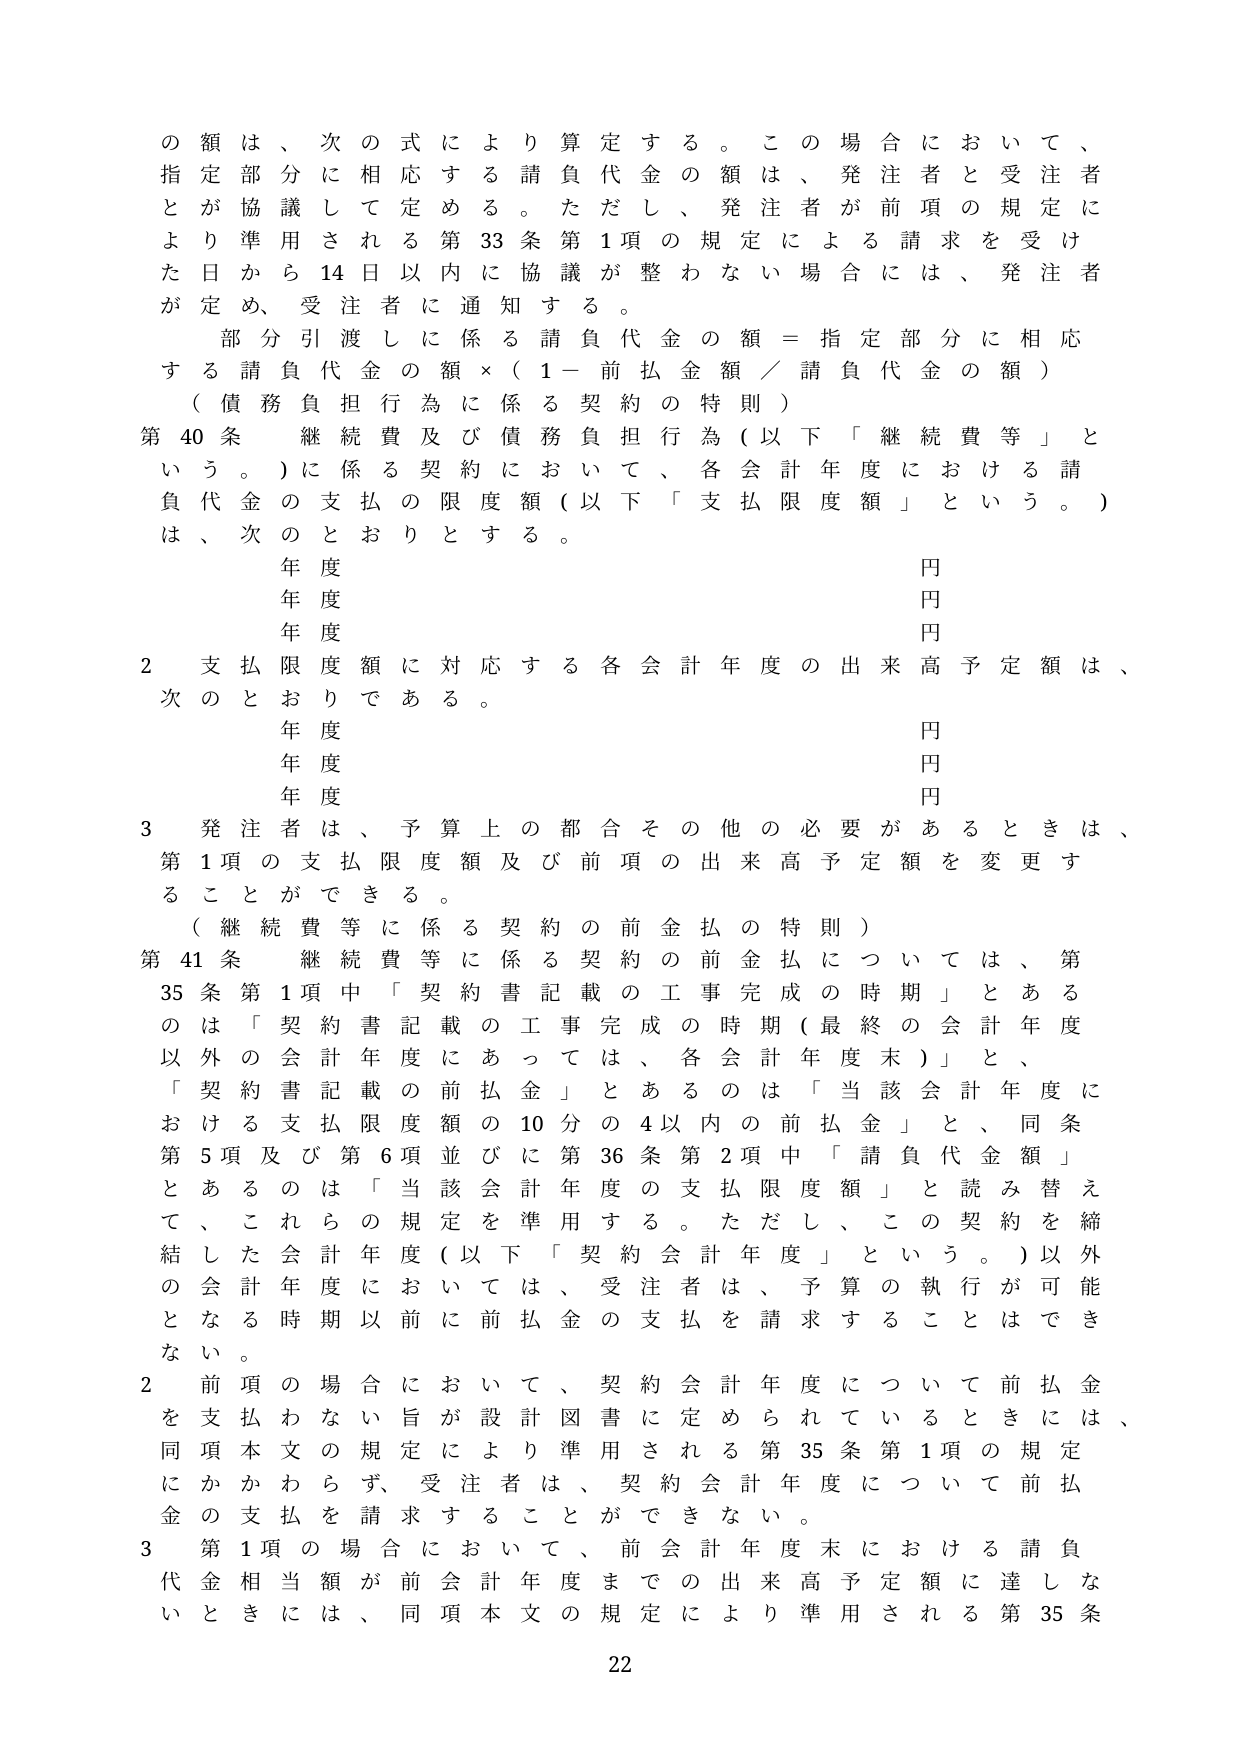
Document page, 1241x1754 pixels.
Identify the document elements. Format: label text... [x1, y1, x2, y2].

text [120, 125, 1120, 321]
text （継続費等に係る契約の前金払の特則） [120, 910, 1120, 942]
text 2 支払限度額に対応する各会計年度の出来高予定額は、次のとおりである。 [120, 648, 1120, 713]
text 3 発注者は、予算上の都合その他の必要があるときは、第1項の支払限度額及び前項の出来高予定額を変更することができる。 [120, 812, 1120, 910]
text （債務負担行為に係る契約の特則） [120, 386, 1120, 419]
text 年度 円 [120, 779, 1120, 812]
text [120, 1531, 1120, 1629]
text 年度 円 [120, 615, 1120, 648]
text 年度 円 [120, 550, 1120, 583]
text 年度 円 [120, 583, 1120, 615]
text 第41条 継続費等に係る契約の前金払については、第35条第1項中「契約書記載の工事完成の時期」とあるのは「契約書記載の工事完成の時期(最終の会計年度以外の会計年度にあっては、各会計年度末)」と、「契約書記載の前払金」とあるのは「当該会計年度における支払限度額の10分の4以内の前払金」と、同条第5項及び第6項並びに第36条第2項中「請負代金額」とあるのは「当該会計年度の支払限度額」と読み替えて、これらの規定を準用する。ただし、この契約を締結した会計年度(以下「契約会計年度」という。)以外の会計年度においては、受注者は、予算の執行が可能となる時期以前に前払金の支払を請求することはできない。 [120, 942, 1120, 1368]
text 部分引渡しに係る請負代金の額＝指定部分に相応する請負代金の額×（1－前払金額／請負代金の額） [120, 321, 1120, 386]
text 年度 円 [120, 746, 1120, 779]
text 年度 円 [120, 713, 1120, 746]
text 第40条 継続費及び債務負担行為(以下「継続費等」という。)に係る契約において、各会計年度における請負代金の支払の限度額(以下「支払限度額」という。)は、次のとおりとする。 [120, 419, 1120, 550]
text 2 前項の場合において、契約会計年度について前払金を支払わない旨が設計図書に定められているときには、同項本文の規定により準用される第35条第1項の規定にかかわらず、受注者は、契約会計年度について前払金の支払を請求することができない。 [120, 1368, 1120, 1531]
